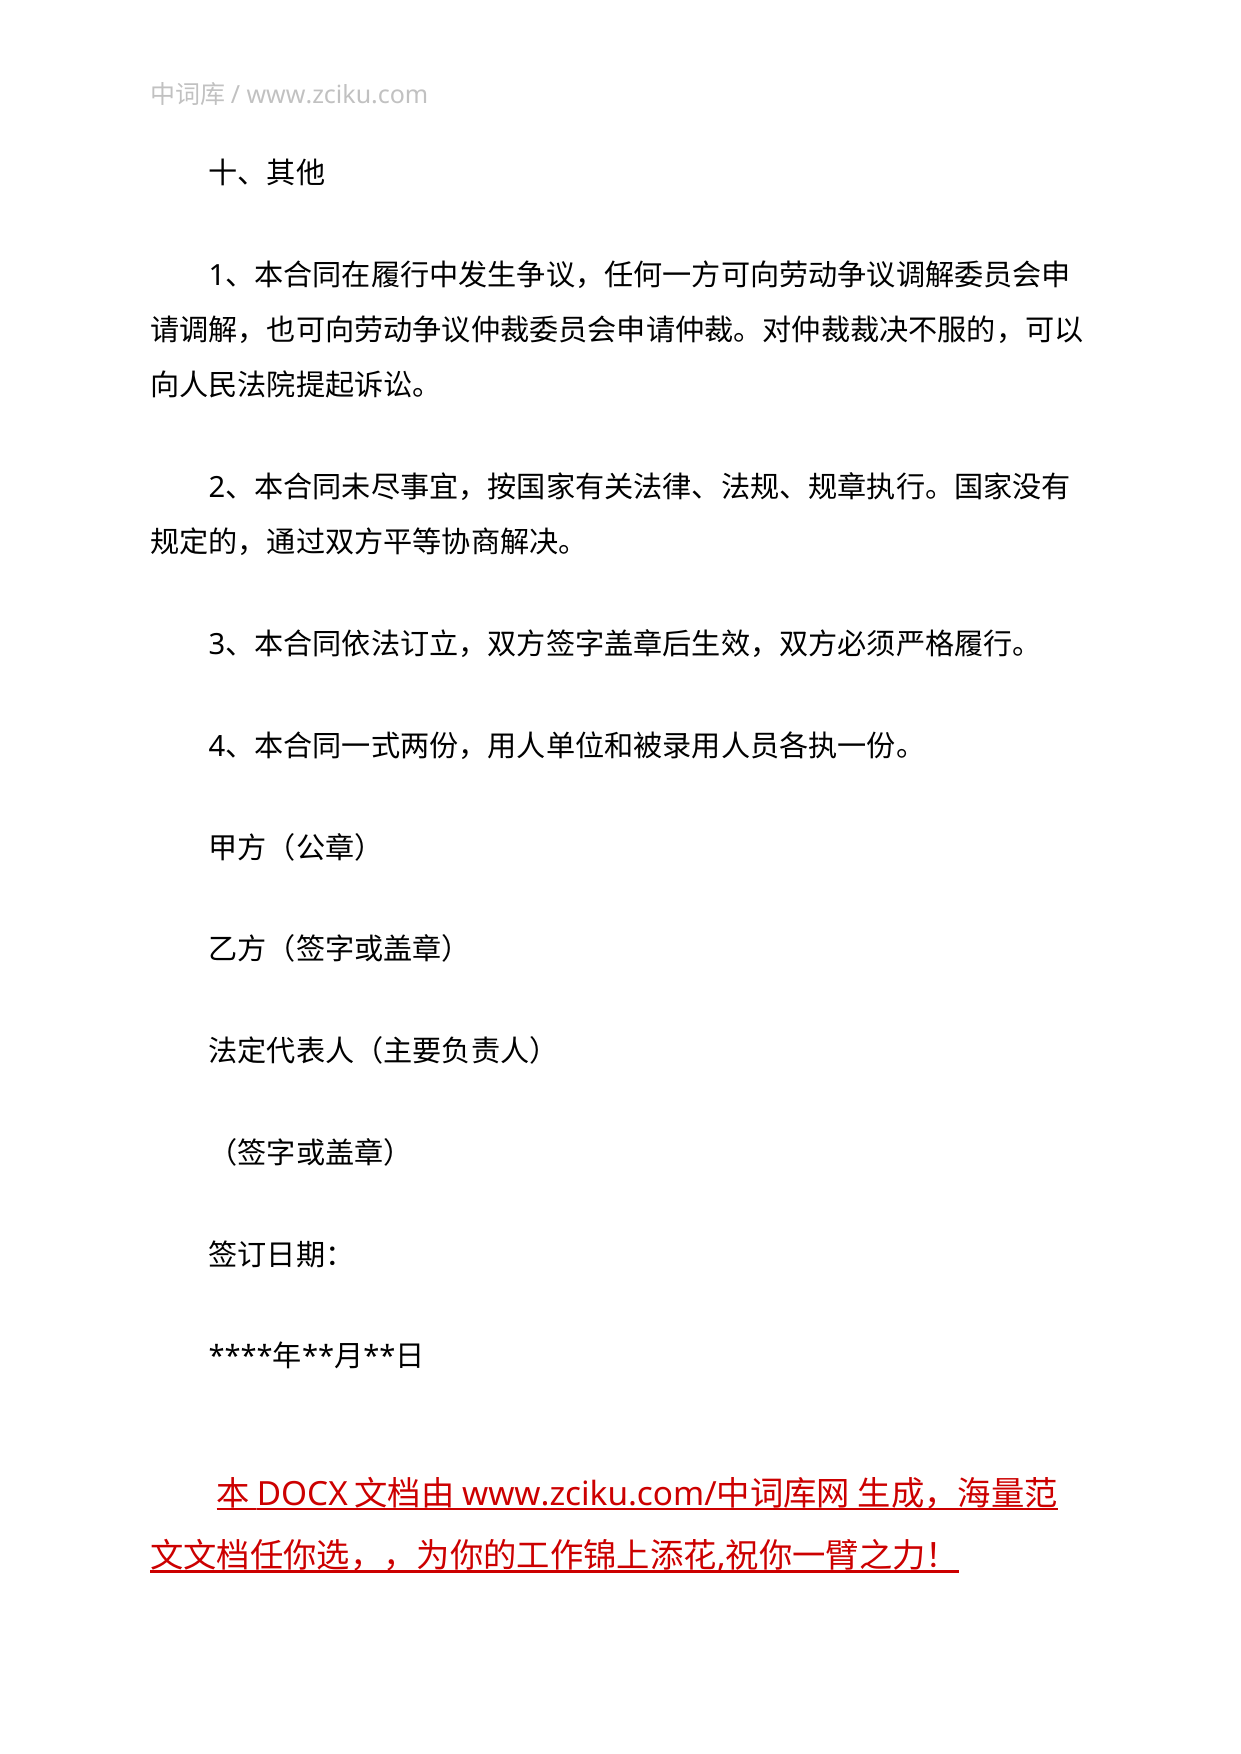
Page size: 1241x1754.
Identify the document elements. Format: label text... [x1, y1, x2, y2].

text 4、本合同一式两份，用人单位和被录用人员各执一份。 [150, 722, 1090, 764]
text 法定代表人（主要负责人） [150, 1028, 1090, 1070]
text 2、本合同未尽事宜，按国家有关法律、法规、规章执行。国家没有规定的，通过双方平等协商解决。 [150, 463, 1090, 561]
text 本DOCX文档由 www.zciku.com/中词库网 生成，海量范文文档任你选，，为你的工作锦上添花,祝你一臂之力！ [150, 1466, 1090, 1577]
text 甲方（公章） [150, 824, 1090, 866]
text 1、本合同在履行中发生争议，任何一方可向劳动争议调解委员会申请调解，也可向劳动争议仲裁委员会申请仲裁。对仲裁裁决不服的，可以向人民法院提起诉讼。 [150, 252, 1090, 404]
text 3、本合同依法订立，双方签字盖章后生效，双方必须严格履行。 [150, 620, 1090, 663]
text 签订日期： [150, 1231, 1090, 1273]
text ****年**月**日 [150, 1333, 1090, 1375]
text 十、其他 [150, 150, 1090, 192]
text （签字或盖章） [150, 1129, 1090, 1172]
text 乙方（签字或盖章） [150, 926, 1090, 968]
